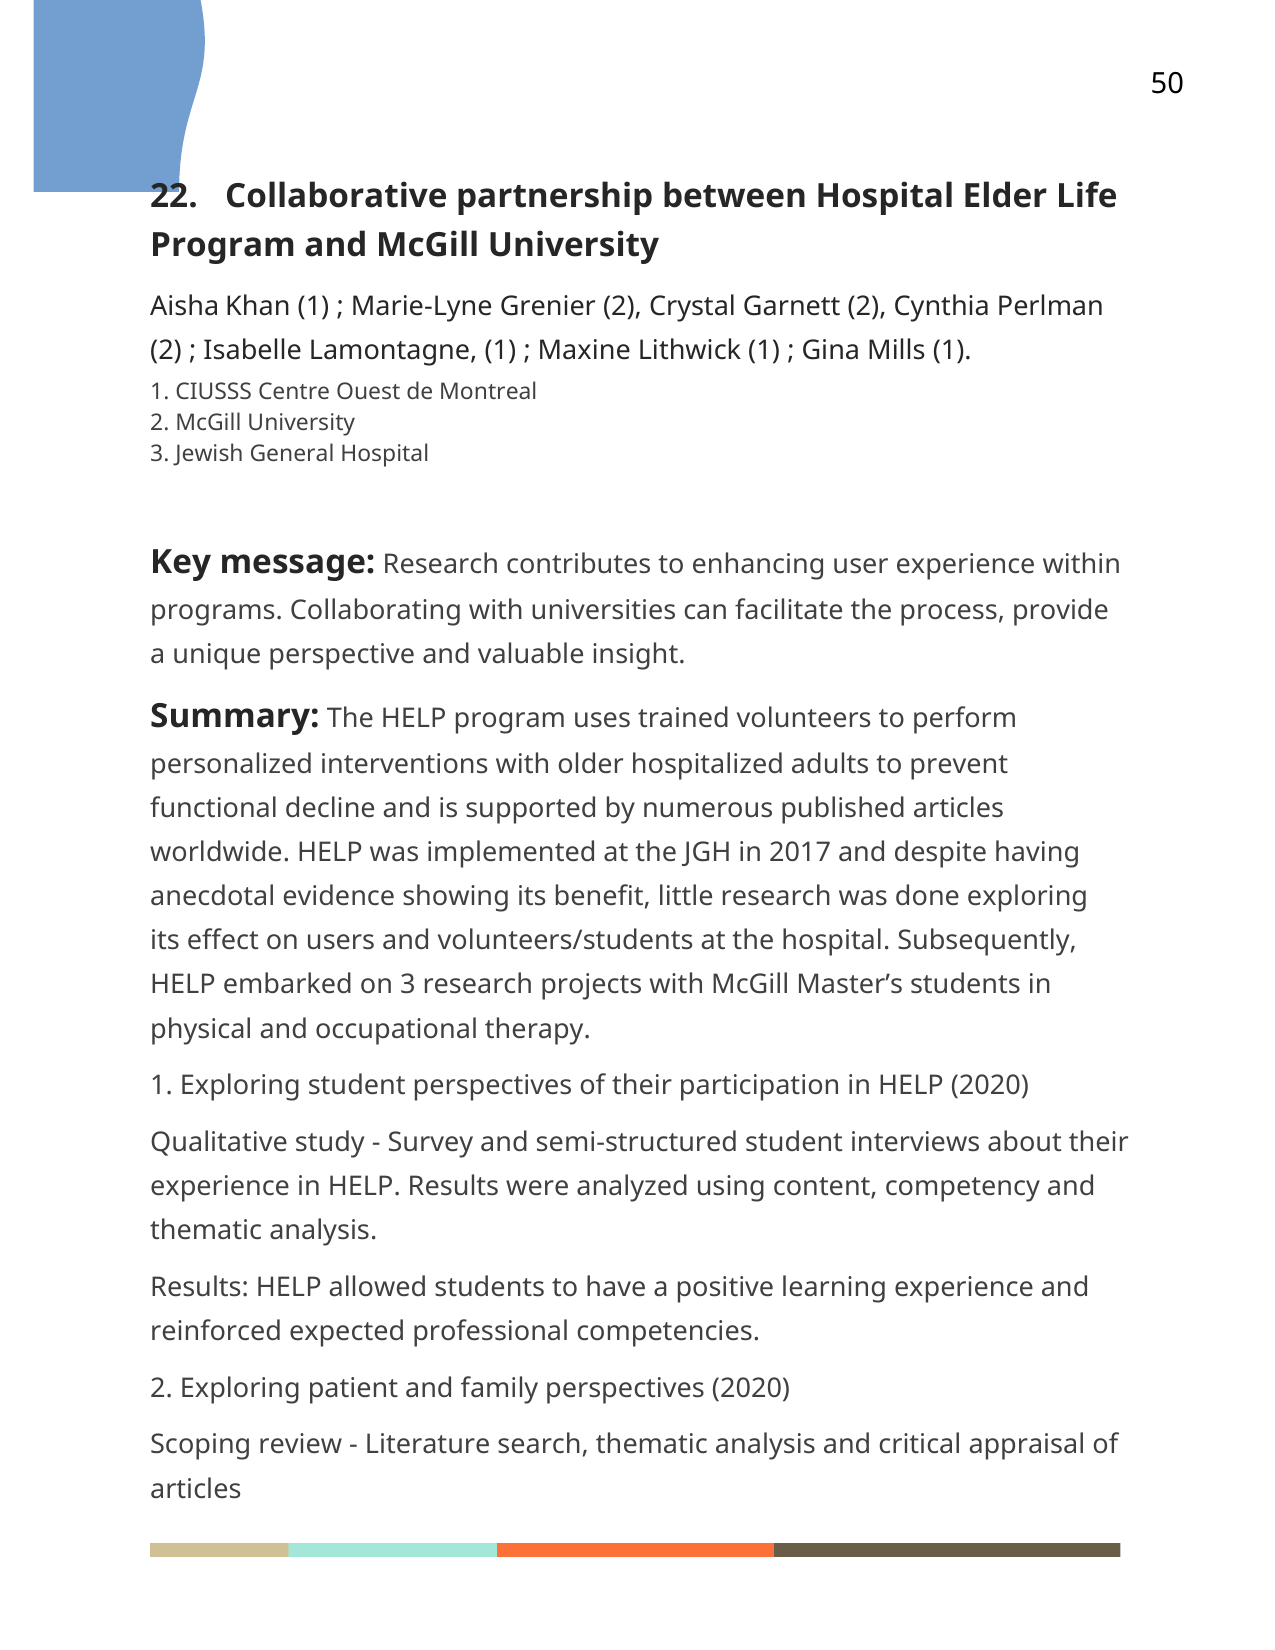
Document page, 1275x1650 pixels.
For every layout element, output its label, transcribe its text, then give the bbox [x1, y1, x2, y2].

picture [150, 1543, 1121, 1557]
text Results: HELP allowed students to have a positive learning experience and reinforced expected professional competencies. [150, 1267, 1139, 1348]
text 3. Jewish General Hospital [150, 437, 1124, 469]
text Key message: Research contributes to enhancing user experience within programs. Collaborating with universities can facilitate the process, provide a unique perspective and valuable insight. [150, 538, 1124, 672]
list Collaborative partnership between Hospital Elder Life Program and McGill University [150, 172, 1124, 266]
text Scoping review - Literature search, thematic analysis and critical appraisal of articles [150, 1425, 1139, 1506]
text Summary: The HELP program uses trained volunteers to perform personalized interventions with older hospitalized adults to prevent functional decline and is supported by numerous published articles worldwide. HELP was implemented at the JGH in 2017 and despite having anecdotal evidence showing its benefit, little research was done exploring its effect on users and volunteers/students at the hospital. Subsequently, HELP embarked on 3 research projects with McGill Master’s students in physical and occupational therapy. [150, 691, 1124, 1046]
text Aisha Khan (1) ; Marie-Lyne Grenier (2), Crystal Garnett (2), Cynthia Perlman (2) ; Isabelle Lamontagne, (1) ; Maxine Lithwick (1) ; Gina Mills (1). [150, 287, 1139, 368]
text 1. Exploring student perspectives of their participation in HELP (2020) [150, 1066, 1139, 1103]
text Qualitative study - Survey and semi-structured student interviews about their experience in HELP. Results were analyzed using content, competency and thematic analysis. [150, 1122, 1139, 1248]
text 2. Exploring patient and family perspectives (2020) [150, 1368, 1139, 1405]
text 1. CIUSSS Centre Ouest de Montreal [150, 375, 1124, 406]
text 2. McGill University [150, 406, 1124, 437]
